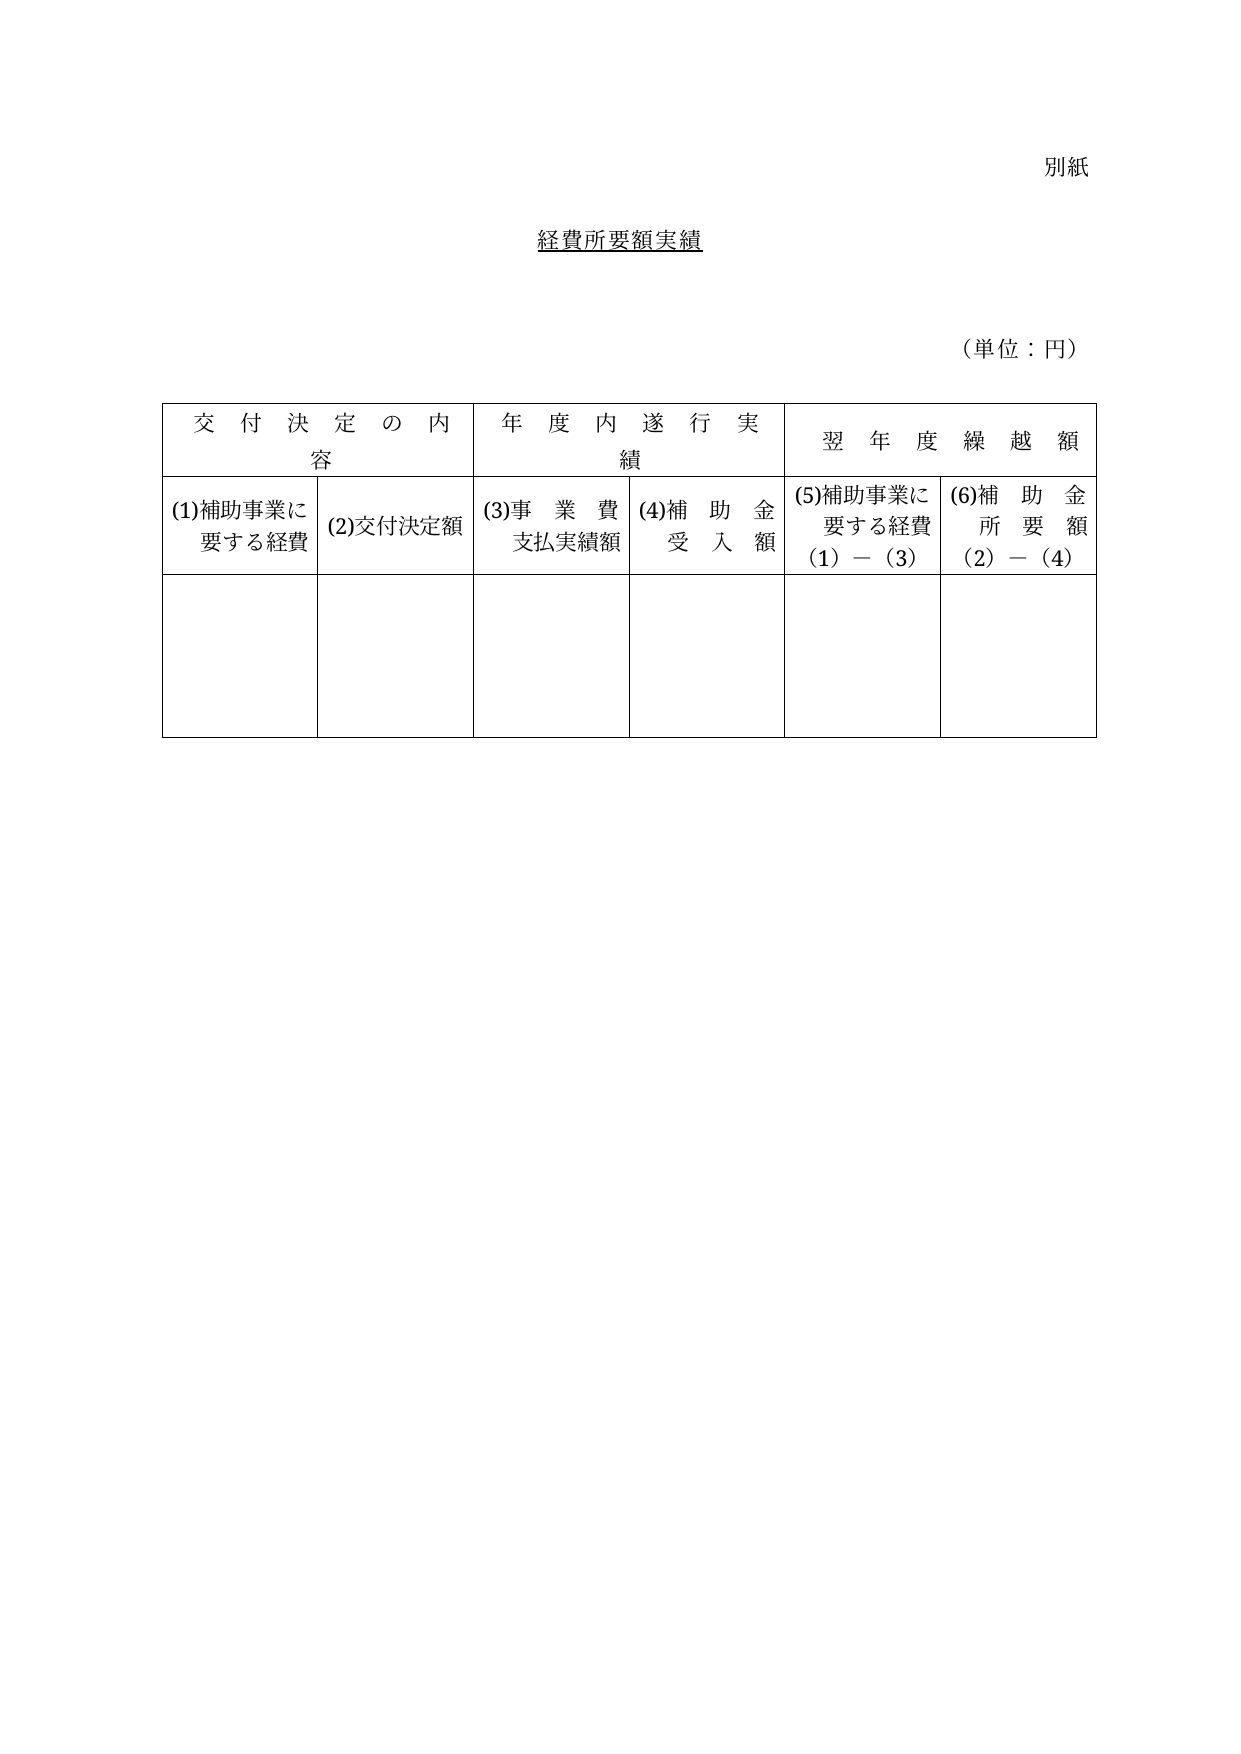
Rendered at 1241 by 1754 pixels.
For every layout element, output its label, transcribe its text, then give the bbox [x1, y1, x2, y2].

table_header 翌 年 度 繰 越 額 [785, 404, 1096, 476]
text 経費所要額実績 [149, 221, 1091, 257]
table_cell (6)補 助 金 所 要 額 （2）－（4） [941, 477, 1096, 574]
table_cell (2)交付決定額 [318, 477, 473, 574]
table_cell [163, 575, 317, 737]
table_cell [630, 575, 784, 737]
text 別紙 [173, 148, 1091, 184]
table_header 交 付 決 定 の 内 容 [163, 404, 473, 476]
table_header 年 度 内 遂 行 実 績 [474, 404, 784, 476]
table_cell [474, 575, 629, 737]
table_cell [941, 575, 1096, 737]
table_cell (4)補 助 金 受 入 額 [630, 477, 784, 574]
table_cell [318, 575, 473, 737]
table_cell (3)事 業 費 支払実績額 [474, 477, 629, 574]
table_cell [785, 575, 940, 737]
table_cell (1)補助事業に 要する経費 [163, 477, 317, 574]
text （単位：円） [149, 330, 1091, 367]
table_cell (5)補助事業に 要する経費 （1）－（3） [785, 477, 940, 574]
